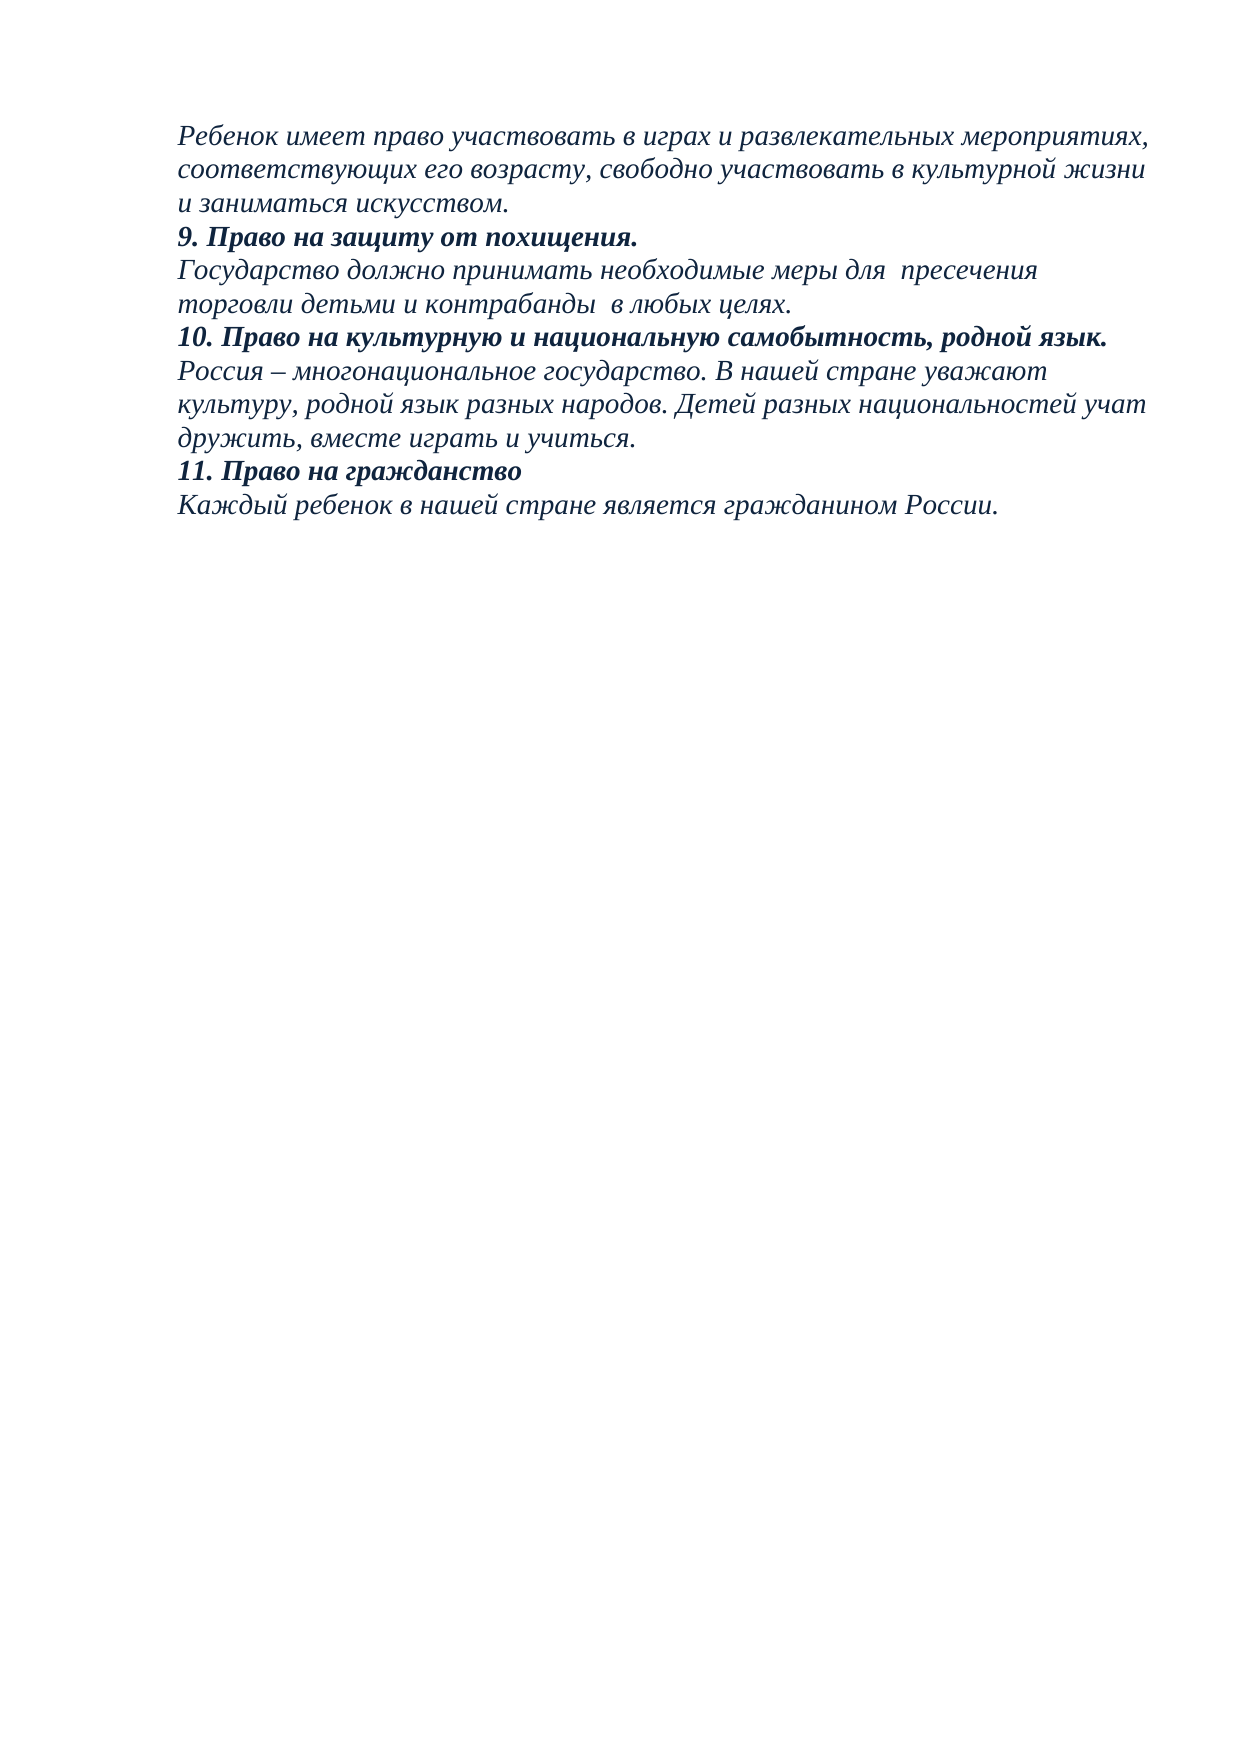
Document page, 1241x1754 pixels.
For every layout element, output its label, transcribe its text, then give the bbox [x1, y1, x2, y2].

text Ребенок имеет право участвовать в играх и развлекательных мероприятиях, соответствующих его возрасту, свободно участвовать в культурной жизни и заниматься искусством. [177, 118, 1152, 219]
text Россия – многонациональное государство. В нашей стране уважают культуру, родной язык разных народов. Детей разных национальностей учат дружить, вместе играть и учиться. [177, 353, 1152, 453]
text Государство должно принимать необходимые меры для пресечения торговли детьми и контрабанды в любых целях. [177, 252, 1152, 319]
text 11. Право на гражданство [177, 453, 1152, 487]
text 10. Право на культурную и национальную самобытность, родной язык. [177, 319, 1152, 353]
text 9. Право на защиту от похищения. [177, 219, 1152, 252]
text Каждый ребенок в нашей стране является гражданином России. [177, 487, 1152, 521]
